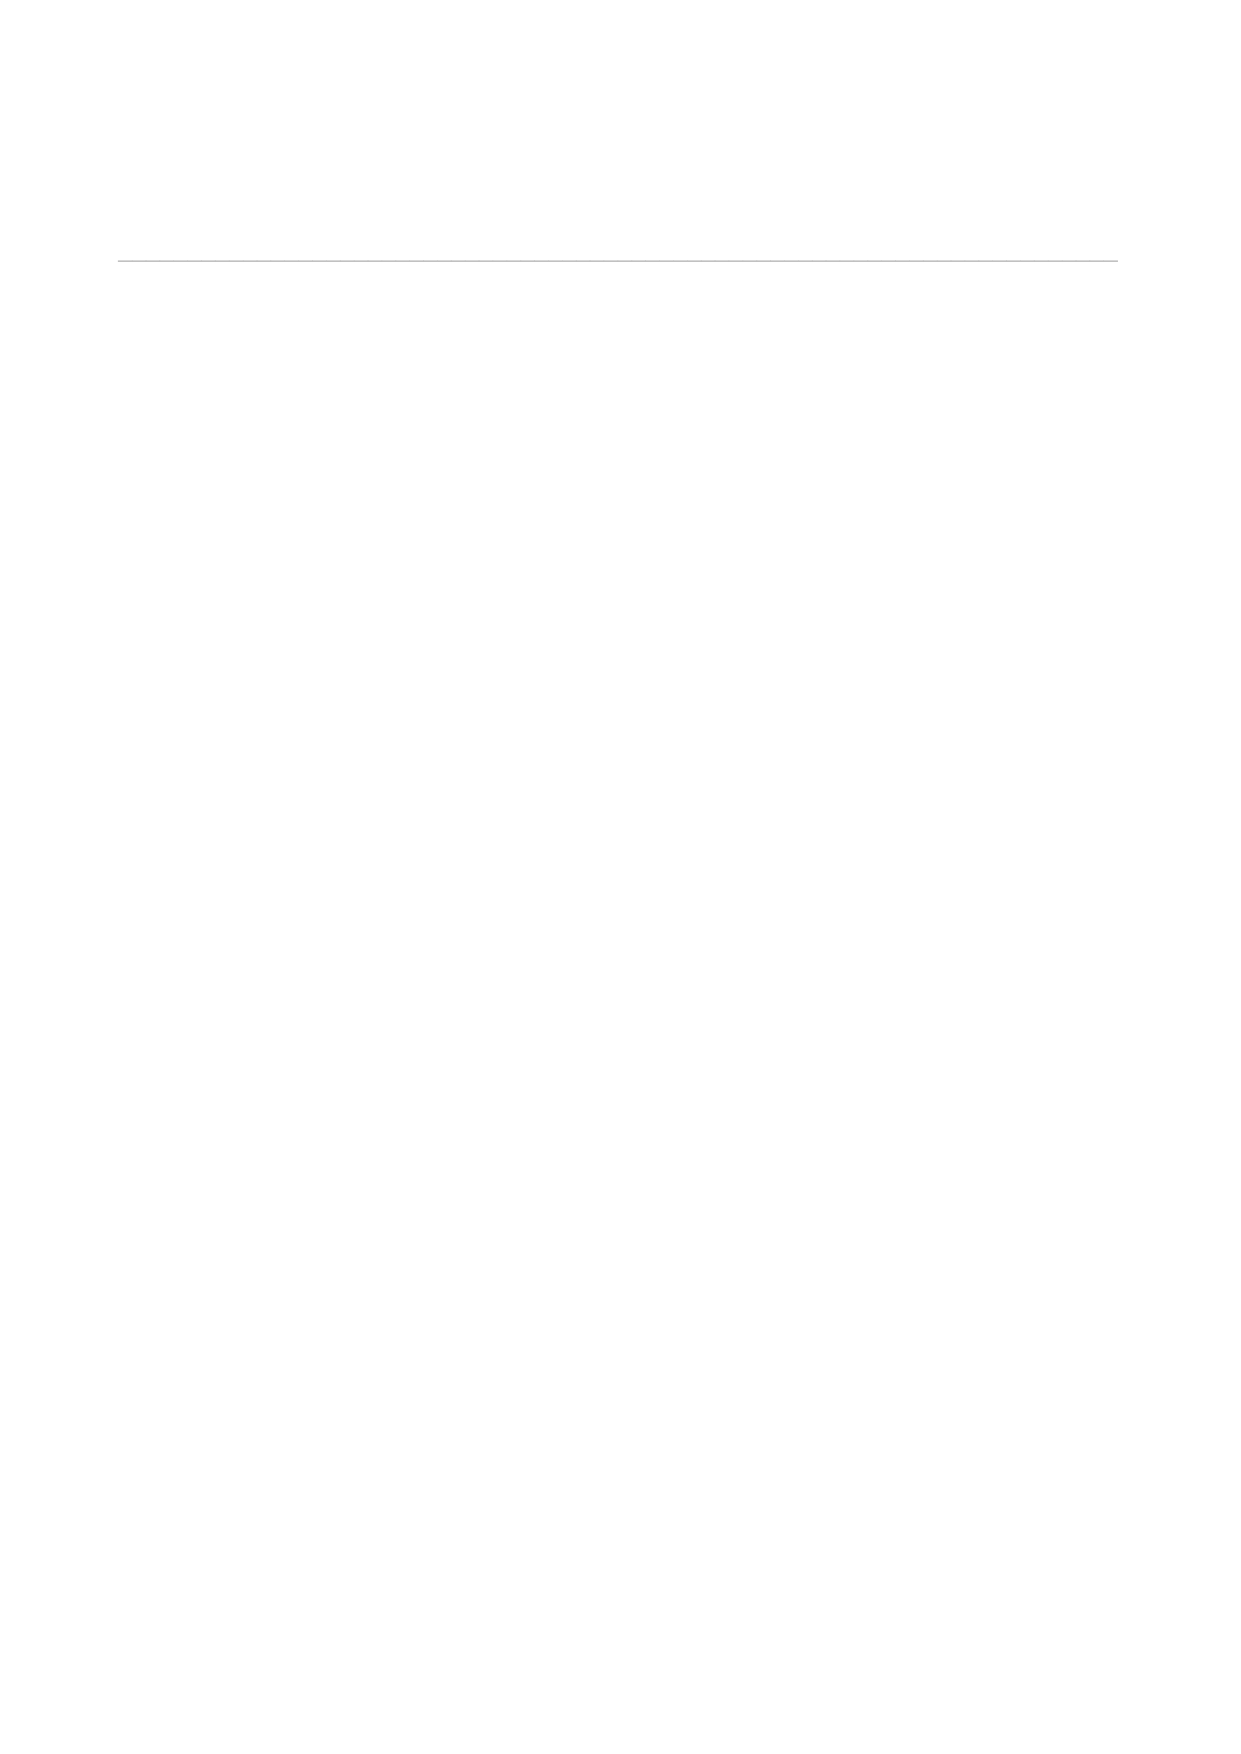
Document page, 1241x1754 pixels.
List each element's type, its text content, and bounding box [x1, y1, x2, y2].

text ________________________________________________________________________ [118, 234, 1122, 263]
